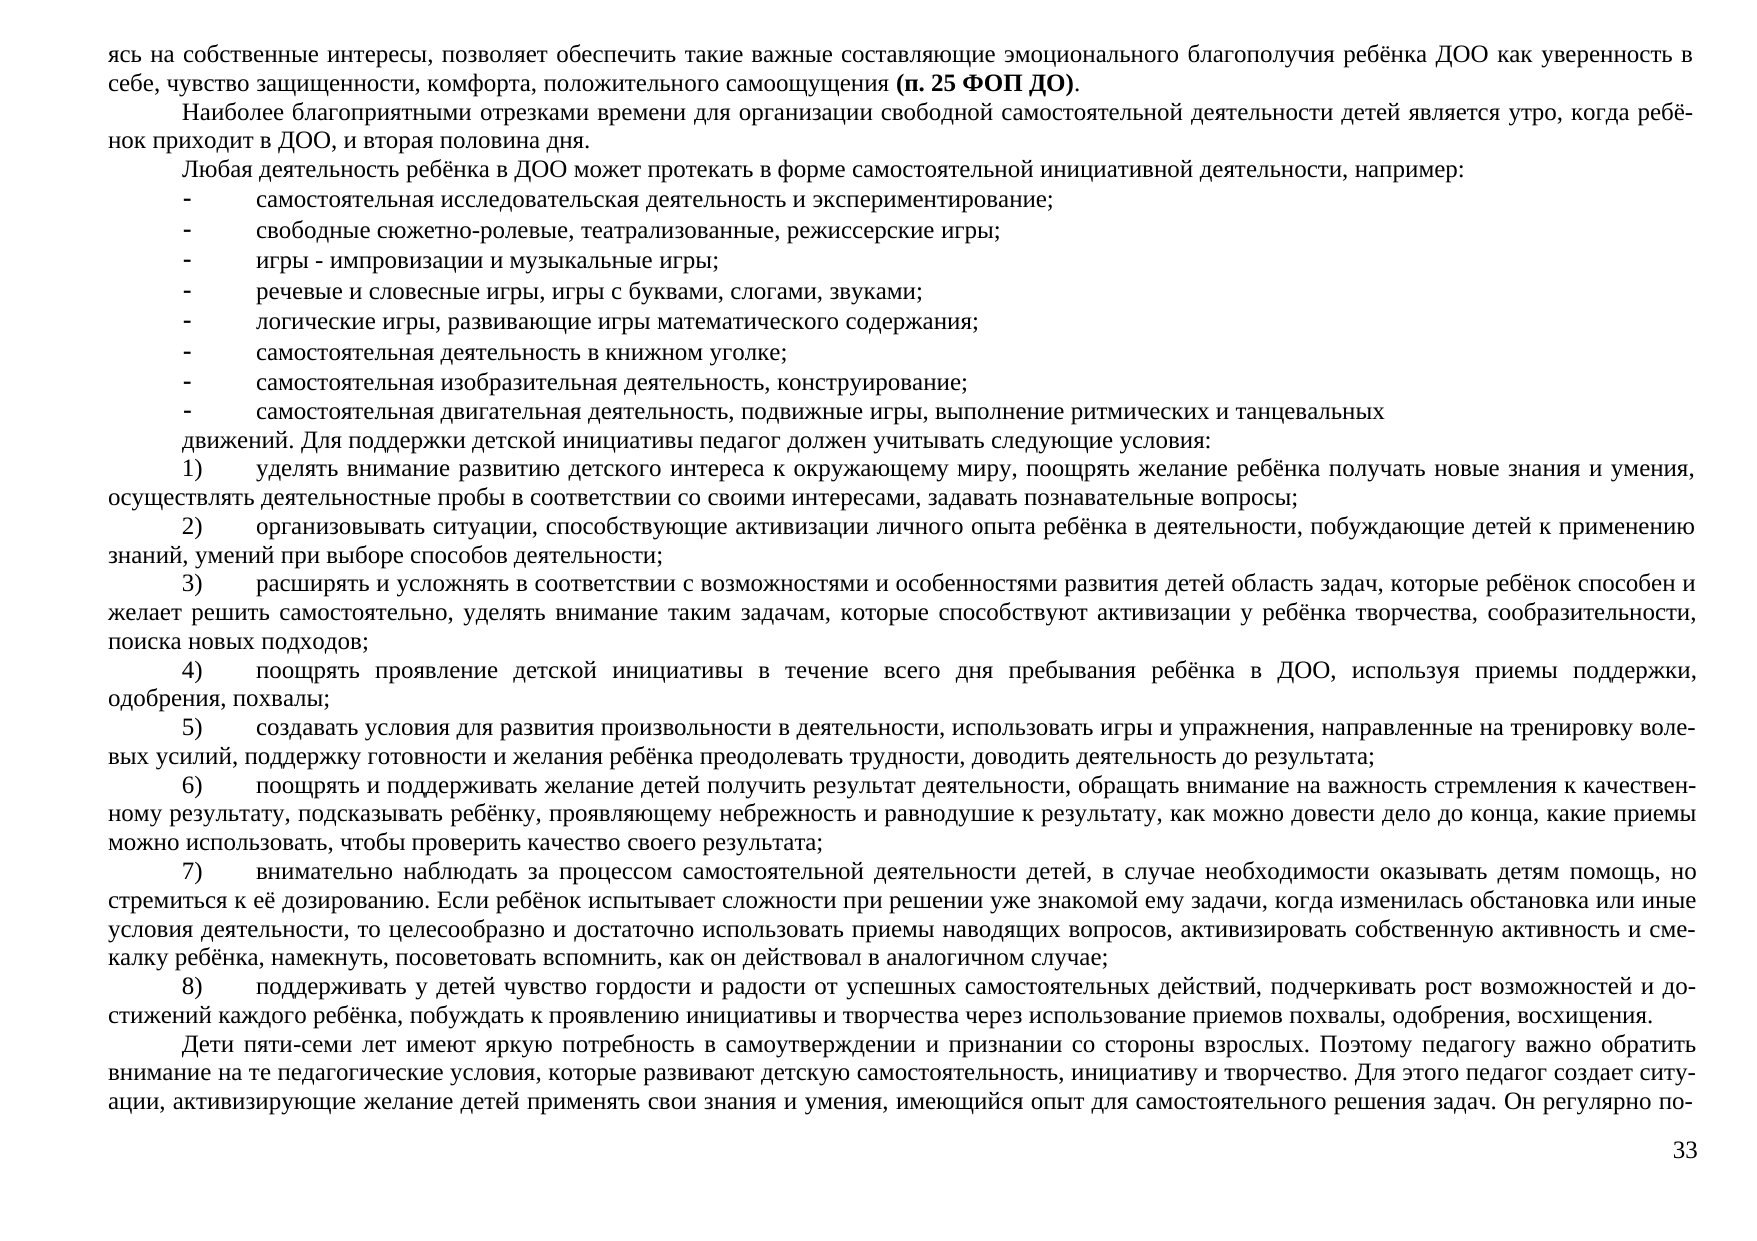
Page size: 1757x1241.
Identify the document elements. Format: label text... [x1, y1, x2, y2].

text Любая деятельность ребёнка в ДОО может протекать в форме самостоятельной инициативной деятельности, например: [182, 154, 1742, 183]
list поощрять проявление детской инициативы в течение всего дня пребывания ребёнка в ДОО, используя приемы поддержки, одобрения, похвалы; [108, 655, 1697, 712]
text Наиболее благоприятными отрезками времени для организации свободной самостоятельной деятельности детей является утро, когда ребё- нок приходит в ДОО, и вторая половина дня. [108, 97, 1704, 154]
list поддерживать у детей чувство гордости и радости от успешных самостоятельных действий, подчеркивать рост возможностей и до- стижений каждого ребёнка, побуждать к проявлению инициативы и творчества через использование приемов похвалы, одобрения, восхищения. [108, 971, 1698, 1029]
list расширять и усложнять в соответствии с возможностями и особенностями развития детей область задач, которые ребёнок способен и желает решить самостоятельно, уделять внимание таким задачам, которые способствуют активизации у ребёнка творчества, сообразительности, поиска новых подходов; [108, 568, 1698, 655]
list самостоятельная изобразительная деятельность, конструирование; [183, 366, 1742, 397]
list самостоятельная деятельность в книжном уголке; [183, 336, 1742, 366]
list самостоятельная исследовательская деятельность и экспериментирование; [183, 183, 1742, 214]
list логические игры, развивающие игры математического содержания; [183, 305, 1742, 336]
text ясь на собственные интересы, позволяет обеспечить такие важные составляющие эмоционального благополучия ребёнка ДОО как уверенность в себе, чувство защищенности, комфорта, положительного самоощущения (п. 25 ФОП ДО). [108, 39, 1742, 97]
list игры - импровизации и музыкальные игры; [183, 244, 1742, 275]
list свободные сюжетно-ролевые, театрализованные, режиссерские игры; [183, 214, 1742, 244]
list внимательно наблюдать за процессом самостоятельной деятельности детей, в случае необходимости оказывать детям помощь, но стремиться к её дозированию. Если ребёнок испытывает сложности при решении уже знакомой ему задачи, когда изменилась обстановка или иные условия деятельности, то целесообразно и достаточно использовать приемы наводящих вопросов, активизировать собственную активность и сме- калку ребёнка, намекнуть, посоветовать вспомнить, как он действовал в аналогичном случае; [108, 856, 1698, 971]
list организовывать ситуации, способствующие активизации личного опыта ребёнка в деятельности, побуждающие детей к применению знаний, умений при выборе способов деятельности; [108, 511, 1697, 568]
list создавать условия для развития произвольности в деятельности, использовать игры и упражнения, направленные на тренировку воле- вых усилий, поддержку готовности и желания ребёнка преодолевать трудности, доводить деятельность до результата; [108, 712, 1698, 770]
text Дети пяти-семи лет имеют яркую потребность в самоутверждении и признании со стороны взрослых. Поэтому педагогу важно обратить внимание на те педагогические условия, которые развивают детскую самостоятельность, инициативу и творчество. Для этого педагог создает ситу- ации, активизирующие желание детей применять свои знания и умения, имеющийся опыт для самостоятельного решения задач. Он регулярно по- [108, 1029, 1698, 1115]
list поощрять и поддерживать желание детей получить результат деятельности, обращать внимание на важность стремления к качествен- ному результату, подсказывать ребёнку, проявляющему небрежность и равнодушие к результату, как можно довести дело до конца, какие приемы можно использовать, чтобы проверить качество своего результата; [108, 770, 1698, 856]
list уделять внимание развитию детского интереса к окружающему миру, поощрять желание ребёнка получать новые знания и умения, осуществлять деятельностные пробы в соответствии со своими интересами, задавать познавательные вопросы; [108, 453, 1696, 511]
list речевые и словесные игры, игры с буквами, слогами, звуками; [183, 275, 1742, 305]
list самостоятельная двигательная деятельность, подвижные игры, выполнение ритмических и танцевальных движений. Для поддержки детской инициативы педагог должен учитывать следующие условия: [182, 397, 1503, 453]
